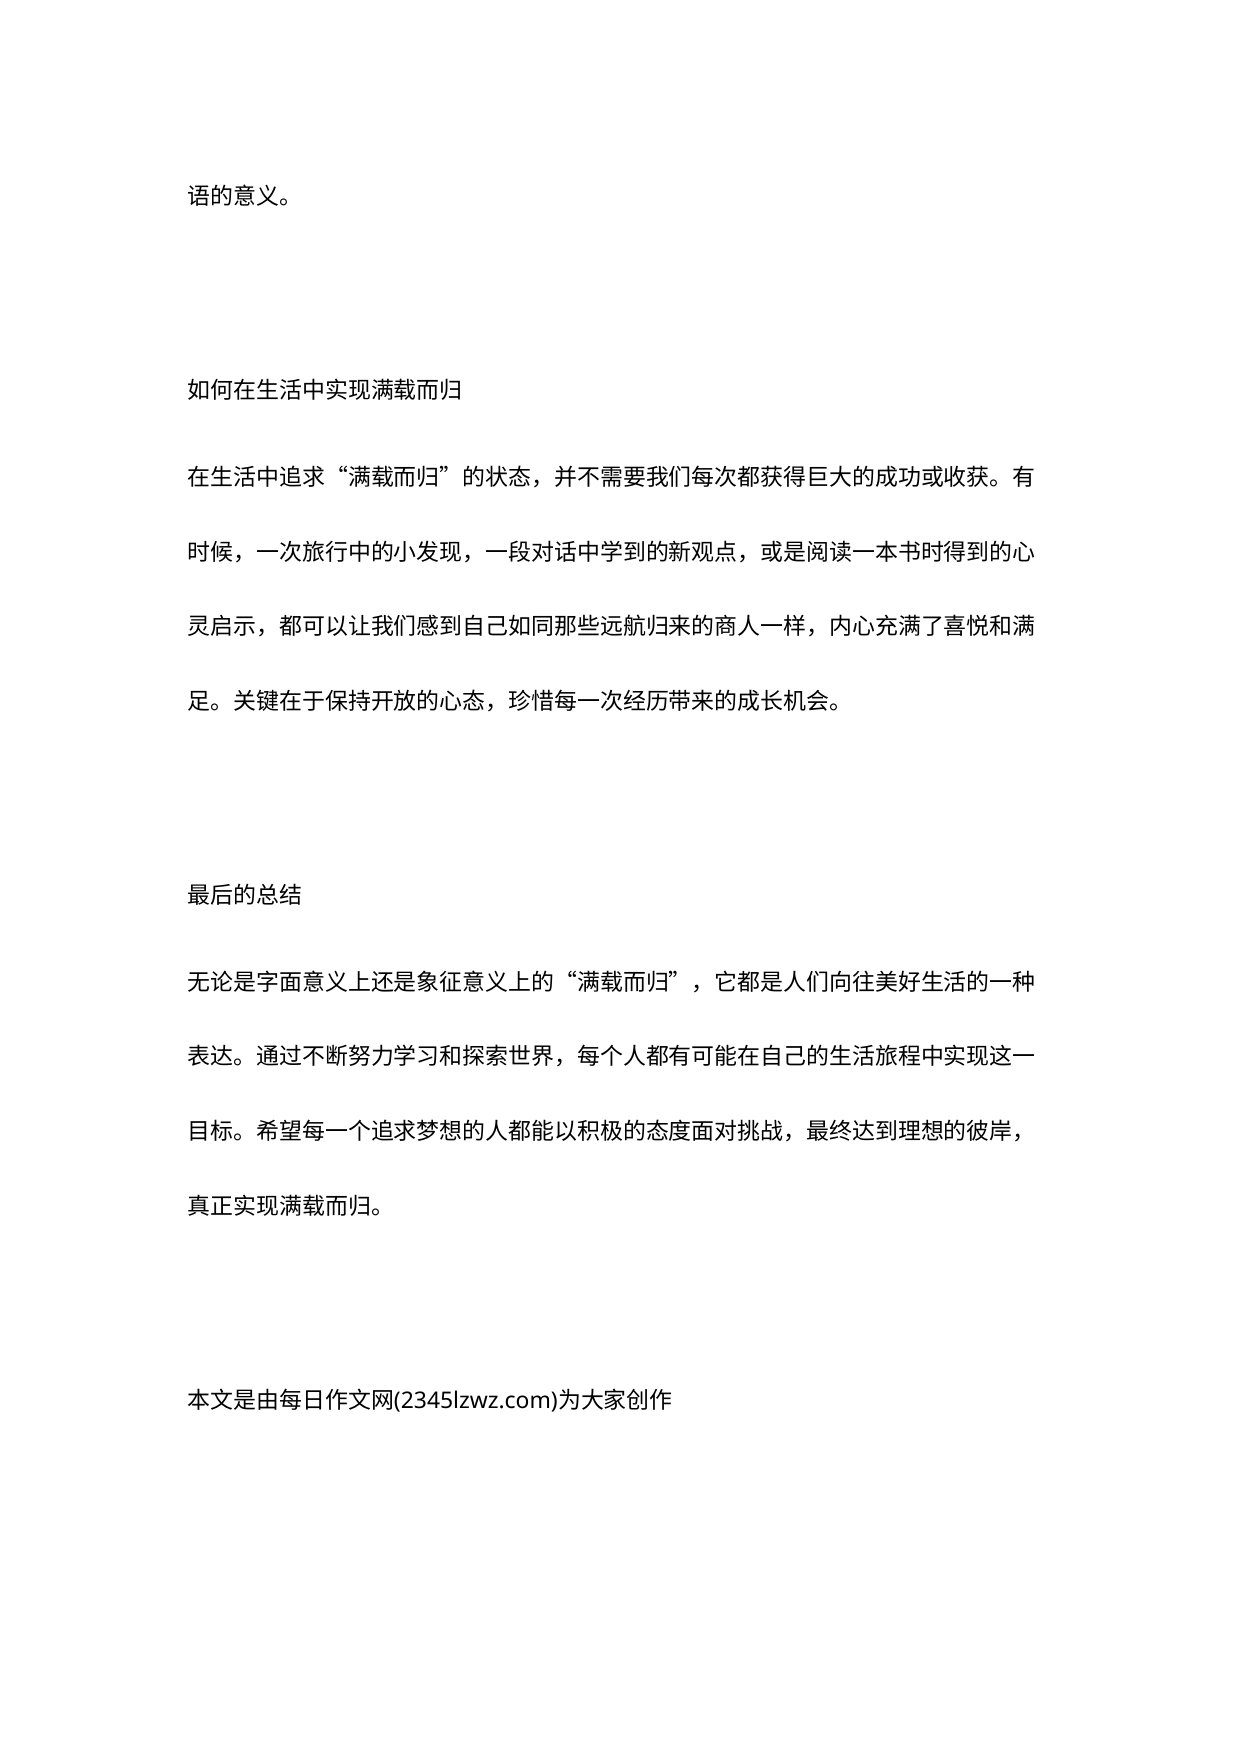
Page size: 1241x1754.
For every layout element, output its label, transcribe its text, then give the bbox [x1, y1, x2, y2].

text 本文是由每日作文网(2345lzwz.com)为大家创作 [187, 1366, 1053, 1431]
text 最后的总结 [187, 861, 1053, 926]
text 无论是字面意义上还是象征意义上的“满载而归”，它都是人们向往美好生活的一种表达。通过不断努力学习和探索世界，每个人都有可能在自己的生活旅程中实现这一目标。希望每一个追求梦想的人都能以积极的态度面对挑战，最终达到理想的彼岸，真正实现满载而归。 [187, 948, 1053, 1237]
text 如何在生活中实现满载而归 [187, 356, 1053, 421]
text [187, 162, 1053, 227]
text 在生活中追求“满载而归”的状态，并不需要我们每次都获得巨大的成功或收获。有时候，一次旅行中的小发现，一段对话中学到的新观点，或是阅读一本书时得到的心灵启示，都可以让我们感到自己如同那些远航归来的商人一样，内心充满了喜悦和满足。关键在于保持开放的心态，珍惜每一次经历带来的成长机会。 [187, 443, 1053, 732]
